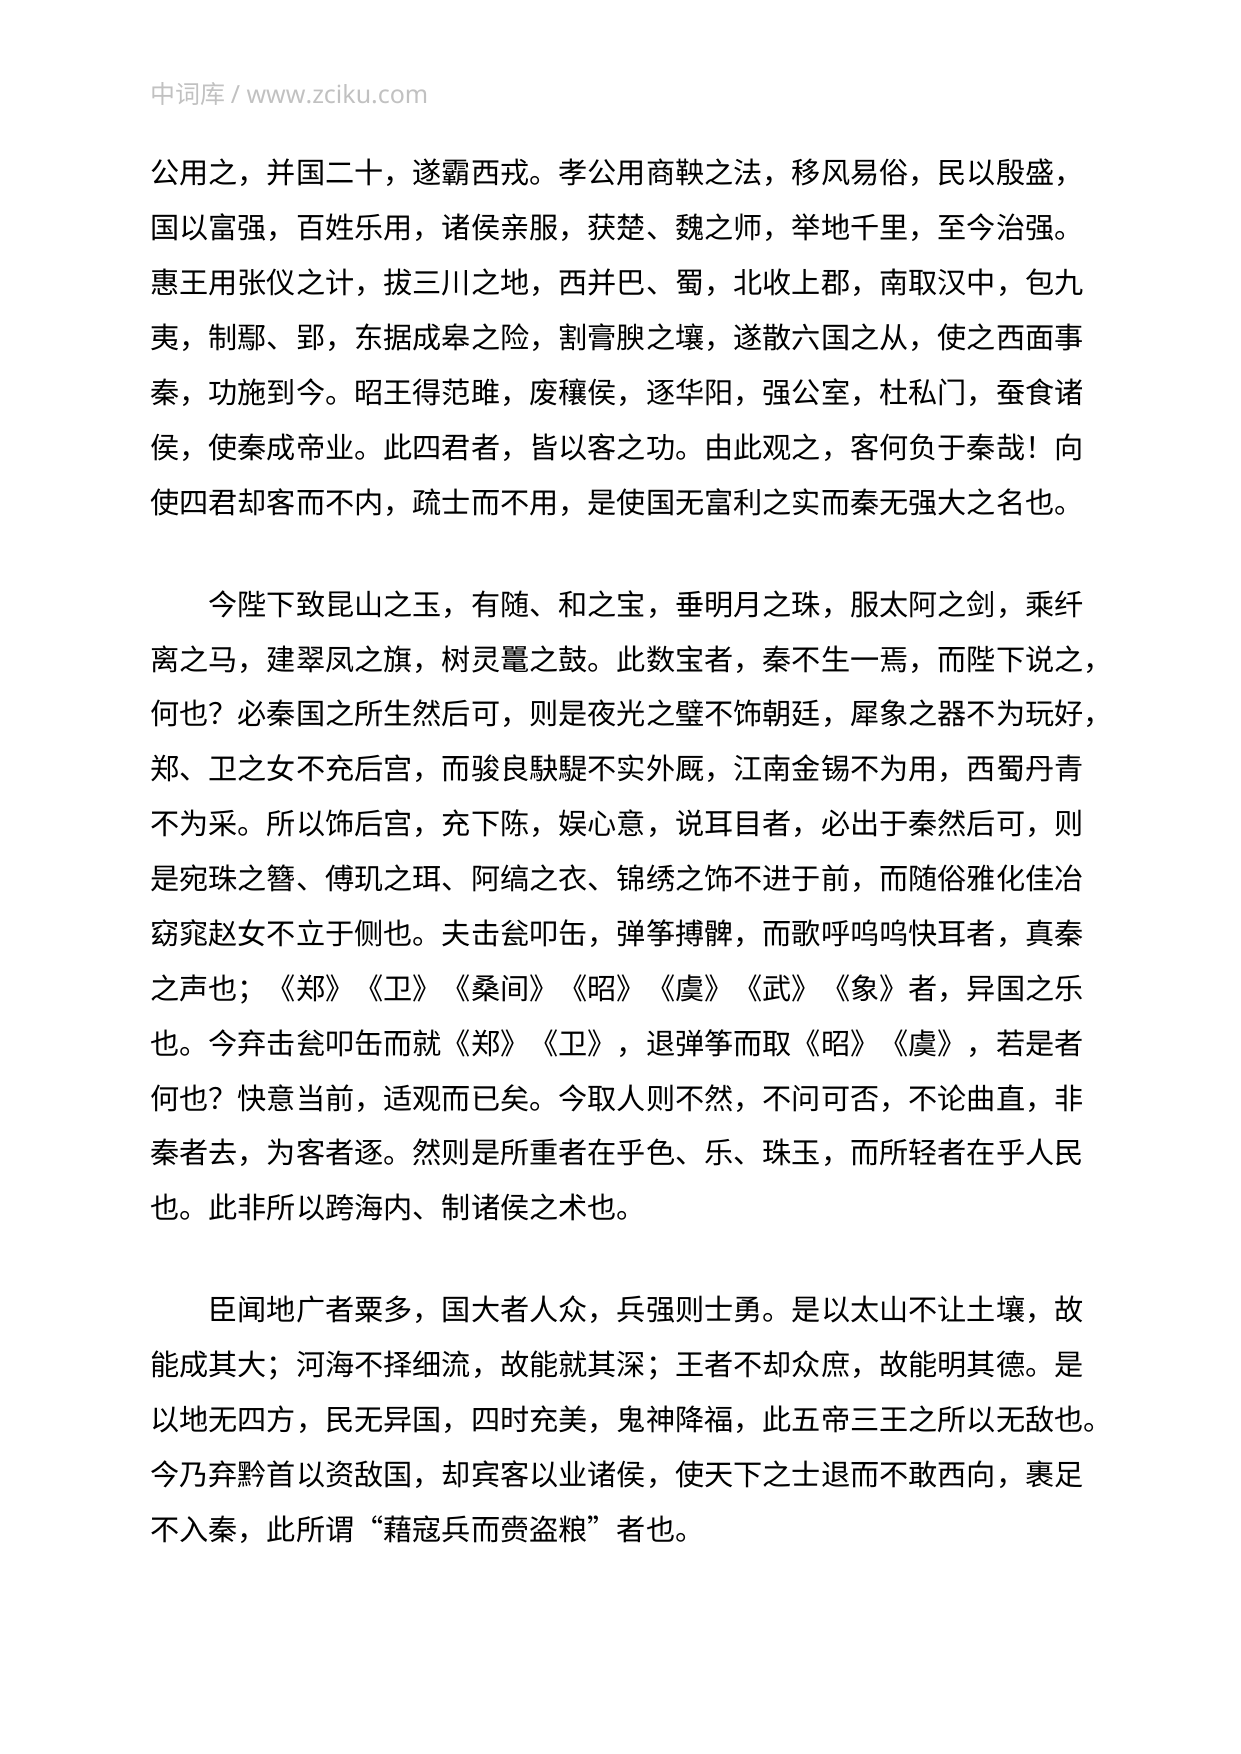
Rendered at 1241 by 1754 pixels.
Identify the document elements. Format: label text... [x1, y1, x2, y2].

text 今陛下致昆山之玉，有随、和之宝，垂明月之珠，服太阿之剑，乘纤离之马，建翠凤之旗，树灵鼍之鼓。此数宝者，秦不生一焉，而陛下说之，何也？必秦国之所生然后可，则是夜光之璧不饰朝廷，犀象之器不为玩好，郑、卫之女不充后宫，而骏良駃騠不实外厩，江南金锡不为用，西蜀丹青不为采。所以饰后宫，充下陈，娱心意，说耳目者，必出于秦然后可，则是宛珠之簪、傅玑之珥、阿缟之衣、锦绣之饰不进于前，而随俗雅化佳冶窈窕赵女不立于侧也。夫击瓮叩缶，弹筝搏髀，而歌呼呜呜快耳者，真秦之声也；《郑》《卫》《桑间》《昭》《虞》《武》《象》者，异国之乐也。今弃击瓮叩缶而就《郑》《卫》，退弹筝而取《昭》《虞》，若是者何也？快意当前，适观而已矣。今取人则不然，不问可否，不论曲直，非秦者去，为客者逐。然则是所重者在乎色、乐、珠玉，而所轻者在乎人民也。此非所以跨海内、制诸侯之术也。 [150, 581, 1090, 1227]
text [150, 150, 1090, 522]
text 臣闻地广者粟多，国大者人众，兵强则士勇。是以太山不让土壤，故能成其大；河海不择细流，故能就其深；王者不却众庶，故能明其德。是以地无四方，民无异国，四时充美，鬼神降福，此五帝三王之所以无敌也。今乃弃黔首以资敌国，却宾客以业诸侯，使天下之士退而不敢西向，裹足不入秦，此所谓“藉寇兵而赍盗粮”者也。 [150, 1287, 1090, 1549]
